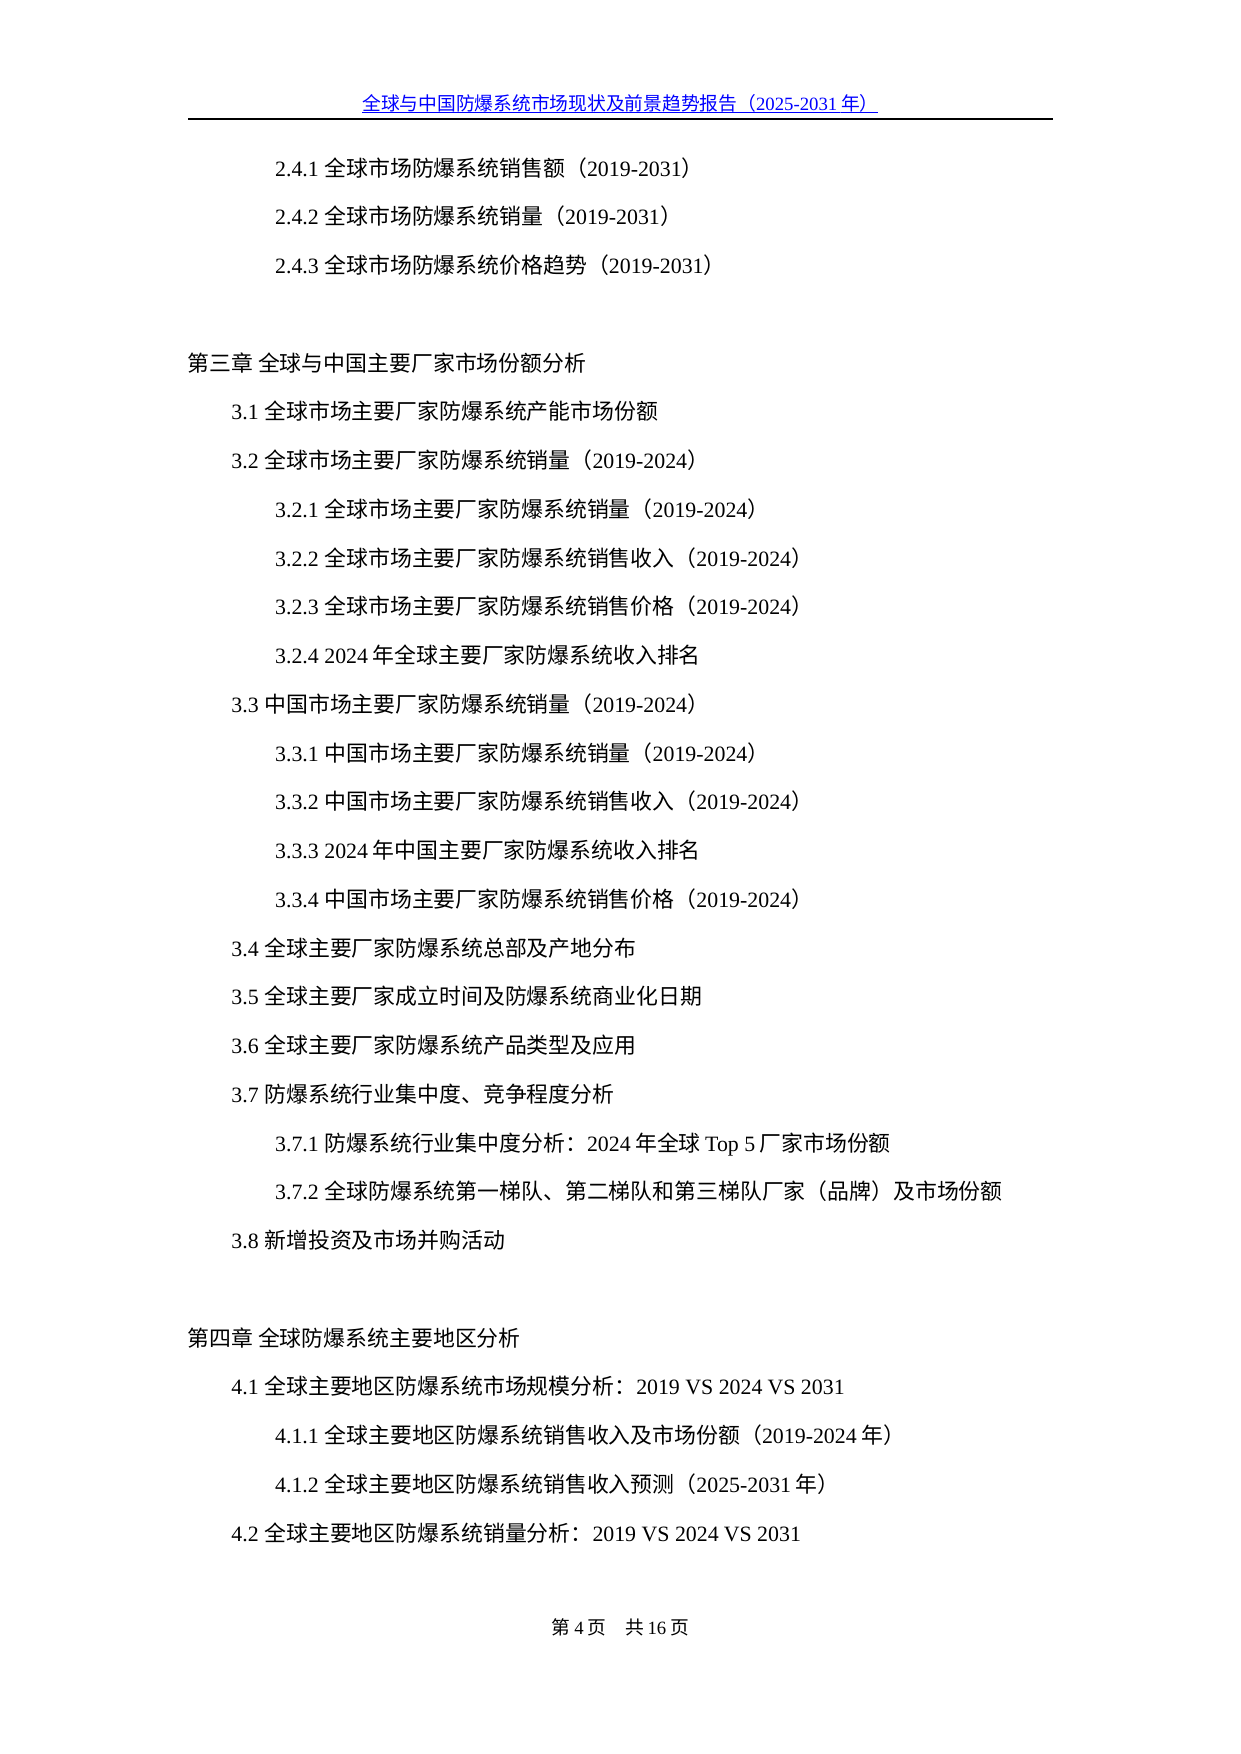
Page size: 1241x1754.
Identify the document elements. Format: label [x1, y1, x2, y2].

text [187, 150, 1053, 1548]
